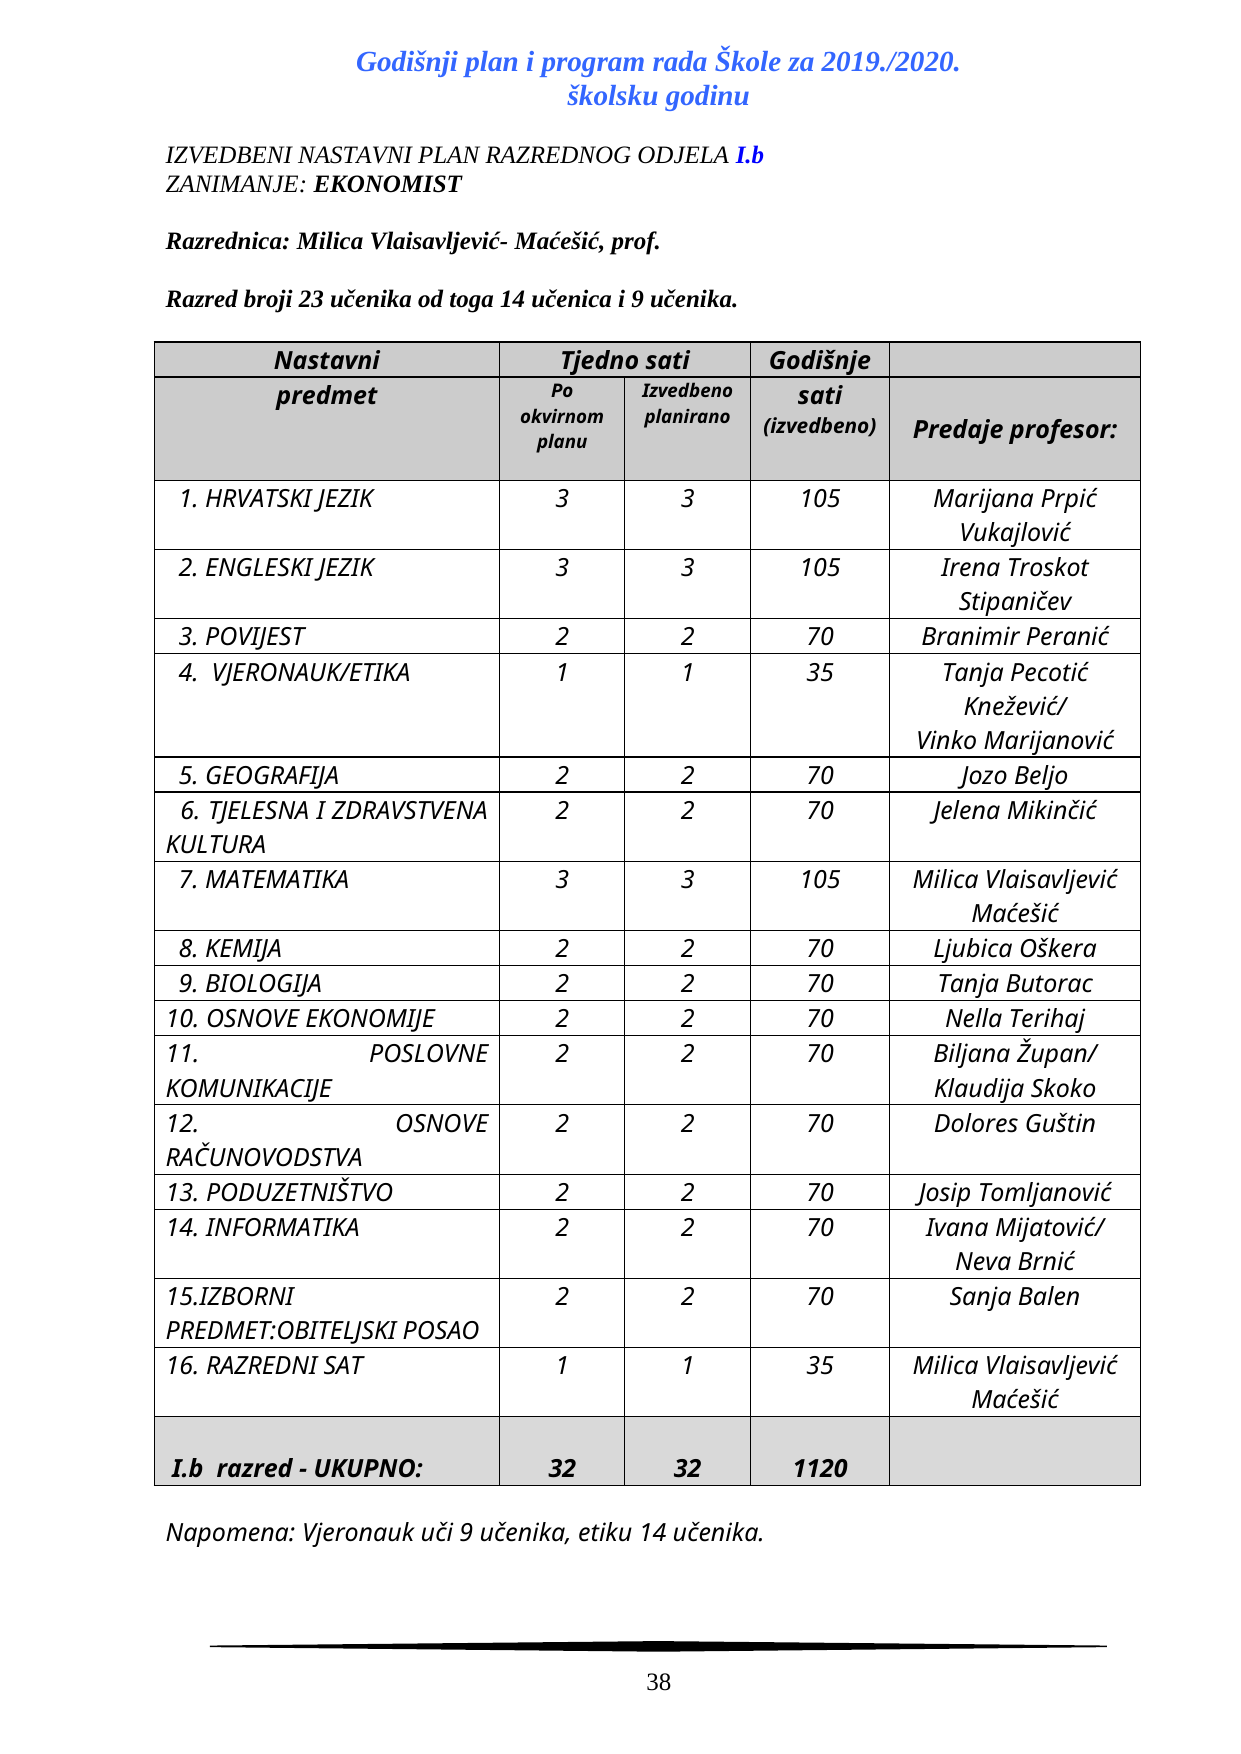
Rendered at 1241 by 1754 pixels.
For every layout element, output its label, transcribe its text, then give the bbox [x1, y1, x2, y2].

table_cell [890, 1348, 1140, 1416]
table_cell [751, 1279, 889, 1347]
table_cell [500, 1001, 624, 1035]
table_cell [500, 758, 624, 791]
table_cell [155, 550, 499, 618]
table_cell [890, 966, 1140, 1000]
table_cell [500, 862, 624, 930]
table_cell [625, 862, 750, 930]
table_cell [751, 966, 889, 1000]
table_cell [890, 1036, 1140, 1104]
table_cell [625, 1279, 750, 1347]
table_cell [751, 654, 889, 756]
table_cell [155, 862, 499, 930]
text Razred broji 23 učenika od toga 14 učenica i 9 učenika. [165, 284, 1152, 313]
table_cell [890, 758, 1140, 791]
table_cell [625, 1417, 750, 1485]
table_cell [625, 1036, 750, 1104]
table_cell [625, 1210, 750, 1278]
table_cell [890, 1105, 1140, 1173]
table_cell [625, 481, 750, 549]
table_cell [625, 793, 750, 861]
text IZVEDBENI NASTAVNI PLAN RAZREDNOG ODJELA I.b [165, 140, 1152, 169]
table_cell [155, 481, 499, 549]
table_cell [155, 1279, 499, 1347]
text Razrednica: Milica Vlaisavljević- Maćešić, prof. [165, 226, 1152, 255]
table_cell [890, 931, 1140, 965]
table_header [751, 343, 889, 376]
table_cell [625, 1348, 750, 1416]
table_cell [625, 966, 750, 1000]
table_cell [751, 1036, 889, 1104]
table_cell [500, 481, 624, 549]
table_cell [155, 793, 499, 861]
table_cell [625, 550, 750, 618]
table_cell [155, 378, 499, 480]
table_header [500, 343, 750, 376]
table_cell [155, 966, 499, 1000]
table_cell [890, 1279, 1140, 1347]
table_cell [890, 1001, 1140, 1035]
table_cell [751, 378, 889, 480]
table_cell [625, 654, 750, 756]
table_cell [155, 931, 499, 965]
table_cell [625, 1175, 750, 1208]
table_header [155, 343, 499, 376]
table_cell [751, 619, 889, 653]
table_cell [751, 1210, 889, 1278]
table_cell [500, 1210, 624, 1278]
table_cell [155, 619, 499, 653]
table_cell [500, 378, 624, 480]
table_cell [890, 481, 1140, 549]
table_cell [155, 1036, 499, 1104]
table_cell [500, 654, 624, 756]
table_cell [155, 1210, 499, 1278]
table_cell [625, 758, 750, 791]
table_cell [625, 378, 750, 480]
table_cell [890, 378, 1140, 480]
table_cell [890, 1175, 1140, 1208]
text ZANIMANJE: EKONOMIST [165, 169, 1152, 198]
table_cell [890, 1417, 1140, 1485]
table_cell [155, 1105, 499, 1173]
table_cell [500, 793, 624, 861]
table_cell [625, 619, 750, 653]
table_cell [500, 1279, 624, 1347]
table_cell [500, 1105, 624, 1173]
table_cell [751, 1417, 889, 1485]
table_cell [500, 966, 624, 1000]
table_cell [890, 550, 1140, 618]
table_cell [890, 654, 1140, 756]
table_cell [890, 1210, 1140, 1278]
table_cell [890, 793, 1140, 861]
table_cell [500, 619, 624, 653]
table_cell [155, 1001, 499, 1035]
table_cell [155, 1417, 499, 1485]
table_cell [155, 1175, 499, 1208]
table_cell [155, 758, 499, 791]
text Napomena: Vjeronauk uči 9 učenika, etiku 14 učenika. [165, 1515, 1152, 1549]
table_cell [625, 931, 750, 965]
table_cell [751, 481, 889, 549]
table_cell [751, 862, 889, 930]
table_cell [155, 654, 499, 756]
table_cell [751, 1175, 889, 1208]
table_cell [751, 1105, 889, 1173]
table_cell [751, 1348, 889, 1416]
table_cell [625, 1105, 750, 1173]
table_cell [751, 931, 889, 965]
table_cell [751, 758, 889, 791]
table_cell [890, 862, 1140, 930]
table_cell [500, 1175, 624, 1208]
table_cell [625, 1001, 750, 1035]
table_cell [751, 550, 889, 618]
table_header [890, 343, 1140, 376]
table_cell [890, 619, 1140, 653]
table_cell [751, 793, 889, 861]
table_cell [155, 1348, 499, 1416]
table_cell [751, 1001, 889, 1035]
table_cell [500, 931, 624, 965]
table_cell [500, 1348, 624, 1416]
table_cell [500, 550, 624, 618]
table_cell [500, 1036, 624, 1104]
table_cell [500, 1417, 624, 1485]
